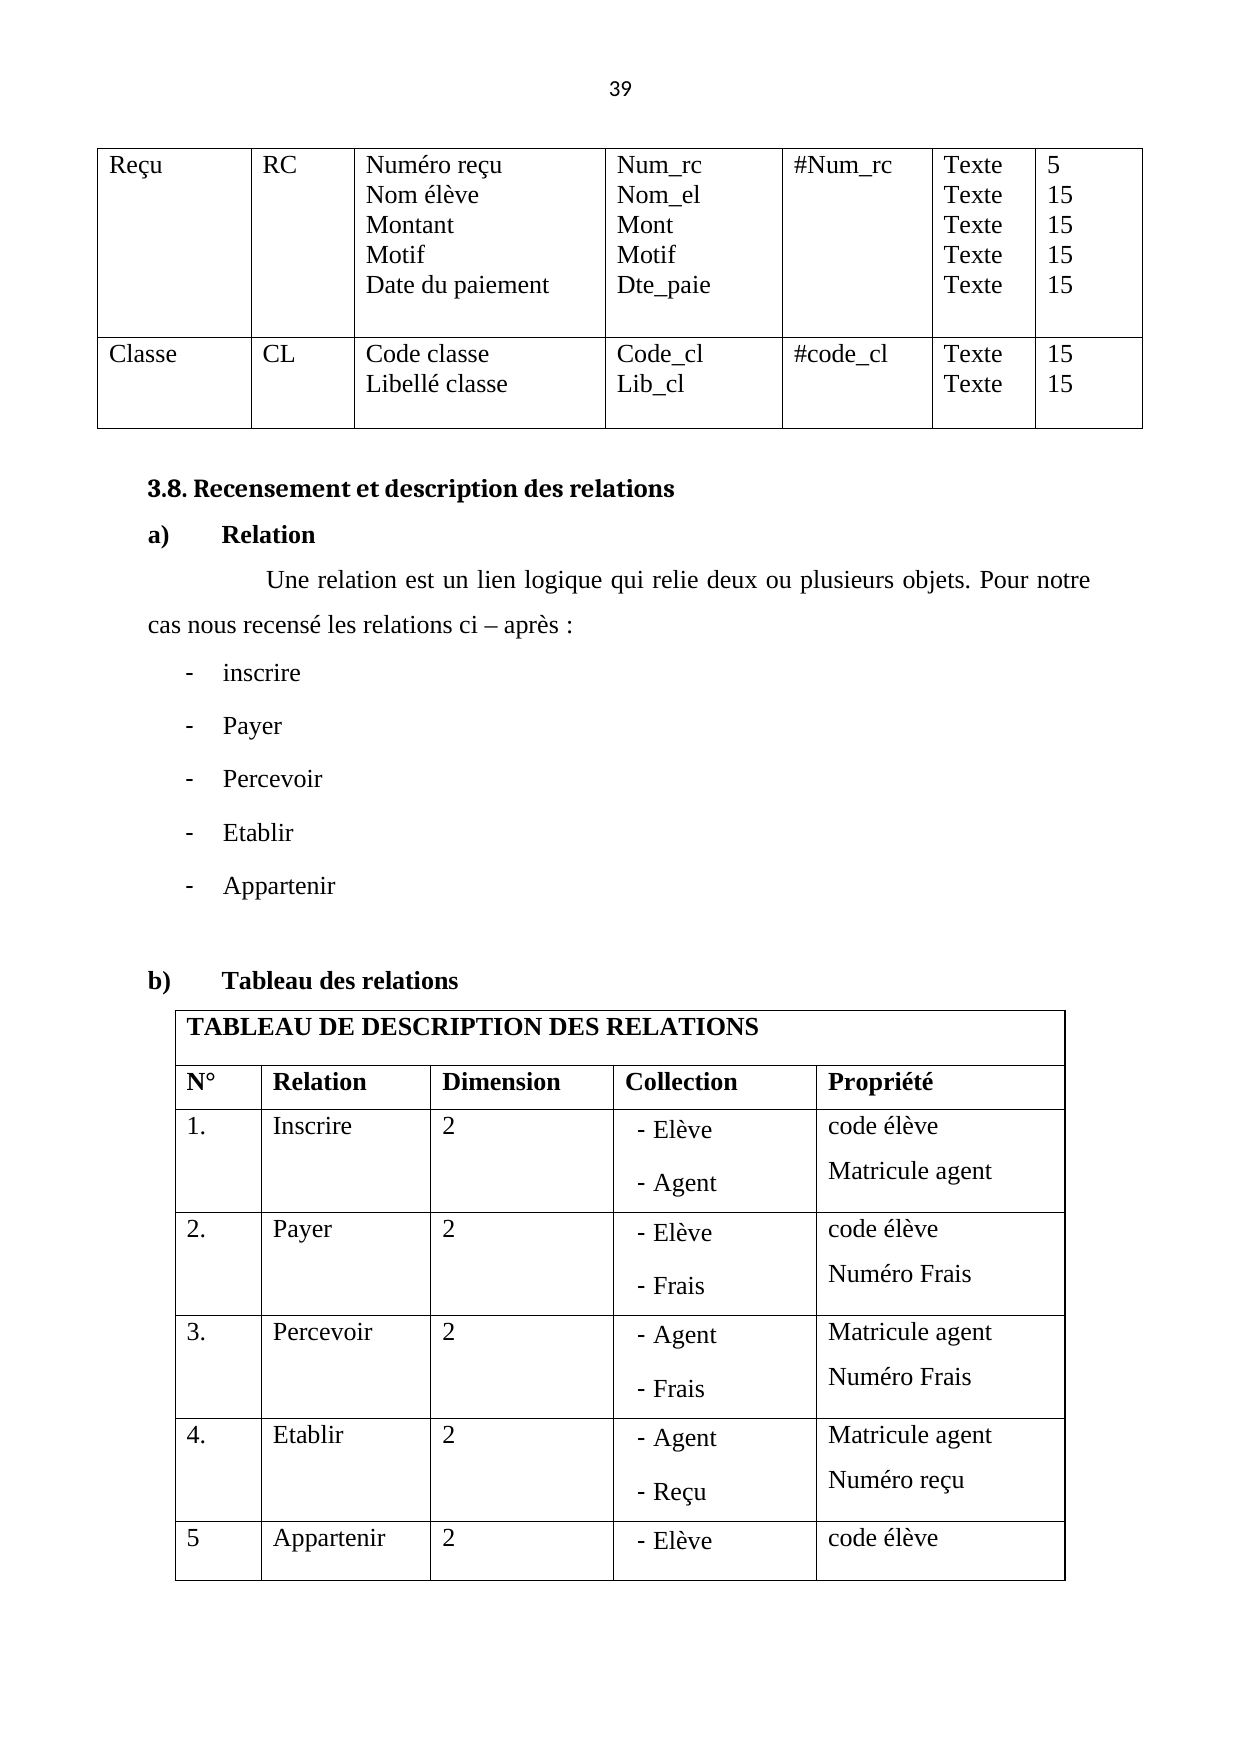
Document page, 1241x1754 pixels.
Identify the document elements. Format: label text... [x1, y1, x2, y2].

list Payer [185, 707, 1092, 742]
list Percevoir [185, 760, 1092, 796]
table_cell Num_rc Nom_el Mont Motif Dte_paie [606, 149, 782, 337]
table_cell Collection [614, 1066, 816, 1109]
table_cell 5 [176, 1522, 261, 1580]
list Relation [148, 519, 1092, 549]
table_cell Numéro reçu Nom élève Montant Motif Date du paiement [355, 149, 605, 337]
table_cell Reçu [98, 149, 251, 337]
table_cell Appartenir [262, 1522, 430, 1580]
table_cell 1. [176, 1110, 261, 1212]
table_cell Classe [98, 338, 251, 428]
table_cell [817, 1522, 1064, 1580]
table_cell Elève Frais [614, 1213, 816, 1315]
table_cell code élève Numéro Frais [817, 1213, 1064, 1315]
table_cell CL [252, 338, 354, 428]
table_cell Etablir [262, 1419, 430, 1521]
table_cell Matricule agent Numéro Frais [817, 1316, 1064, 1418]
table_cell Texte Texte Texte Texte Texte [933, 149, 1035, 337]
text 3.8. Recensement et description des relations [148, 474, 1092, 504]
table_cell Code_cl Lib_cl [606, 338, 782, 428]
table_cell 3. [176, 1316, 261, 1418]
table_cell Percevoir [262, 1316, 430, 1418]
table_cell 2 [431, 1316, 613, 1418]
table_cell Elève Agent [614, 1110, 816, 1212]
table_cell 2 [431, 1522, 613, 1580]
table_cell 15 15 [1036, 338, 1142, 428]
table_cell 2 [431, 1213, 613, 1315]
table_cell #Num_rc [783, 149, 932, 337]
table_cell 2. [176, 1213, 261, 1315]
table_cell Elève Classe [614, 1522, 816, 1580]
table_header TABLEAU DE DESCRIPTION DES RELATIONS [176, 1011, 1064, 1065]
table_cell RC [252, 149, 354, 337]
table_cell Inscrire [262, 1110, 430, 1212]
list Etablir [185, 813, 1092, 849]
table_cell Texte Texte [933, 338, 1035, 428]
text Une relation est un lien logique qui relie deux ou plusieurs objets. Pour notre cas nous recensé les relations ci – après : [148, 564, 1092, 639]
table_cell Dimension [431, 1066, 613, 1109]
table_cell 2 [431, 1419, 613, 1521]
table_cell 5 15 15 15 15 [1036, 149, 1142, 337]
table_cell 2 [431, 1110, 613, 1212]
table_cell code élève Matricule agent [817, 1110, 1064, 1212]
table_cell 4. [176, 1419, 261, 1521]
table_cell Code classe Libellé classe [355, 338, 605, 428]
table_cell Relation [262, 1066, 430, 1109]
list Appartenir [185, 867, 1092, 902]
table_cell Agent Reçu [614, 1419, 816, 1521]
table_cell #code_cl [783, 338, 932, 428]
table_cell Payer [262, 1213, 430, 1315]
list inscrire [185, 654, 1092, 689]
table_cell Agent Frais [614, 1316, 816, 1418]
table_cell Matricule agent Numéro reçu [817, 1419, 1064, 1521]
table_cell N° [176, 1066, 261, 1109]
list Tableau des relations [148, 965, 1092, 995]
table_cell Propriété [817, 1066, 1064, 1109]
